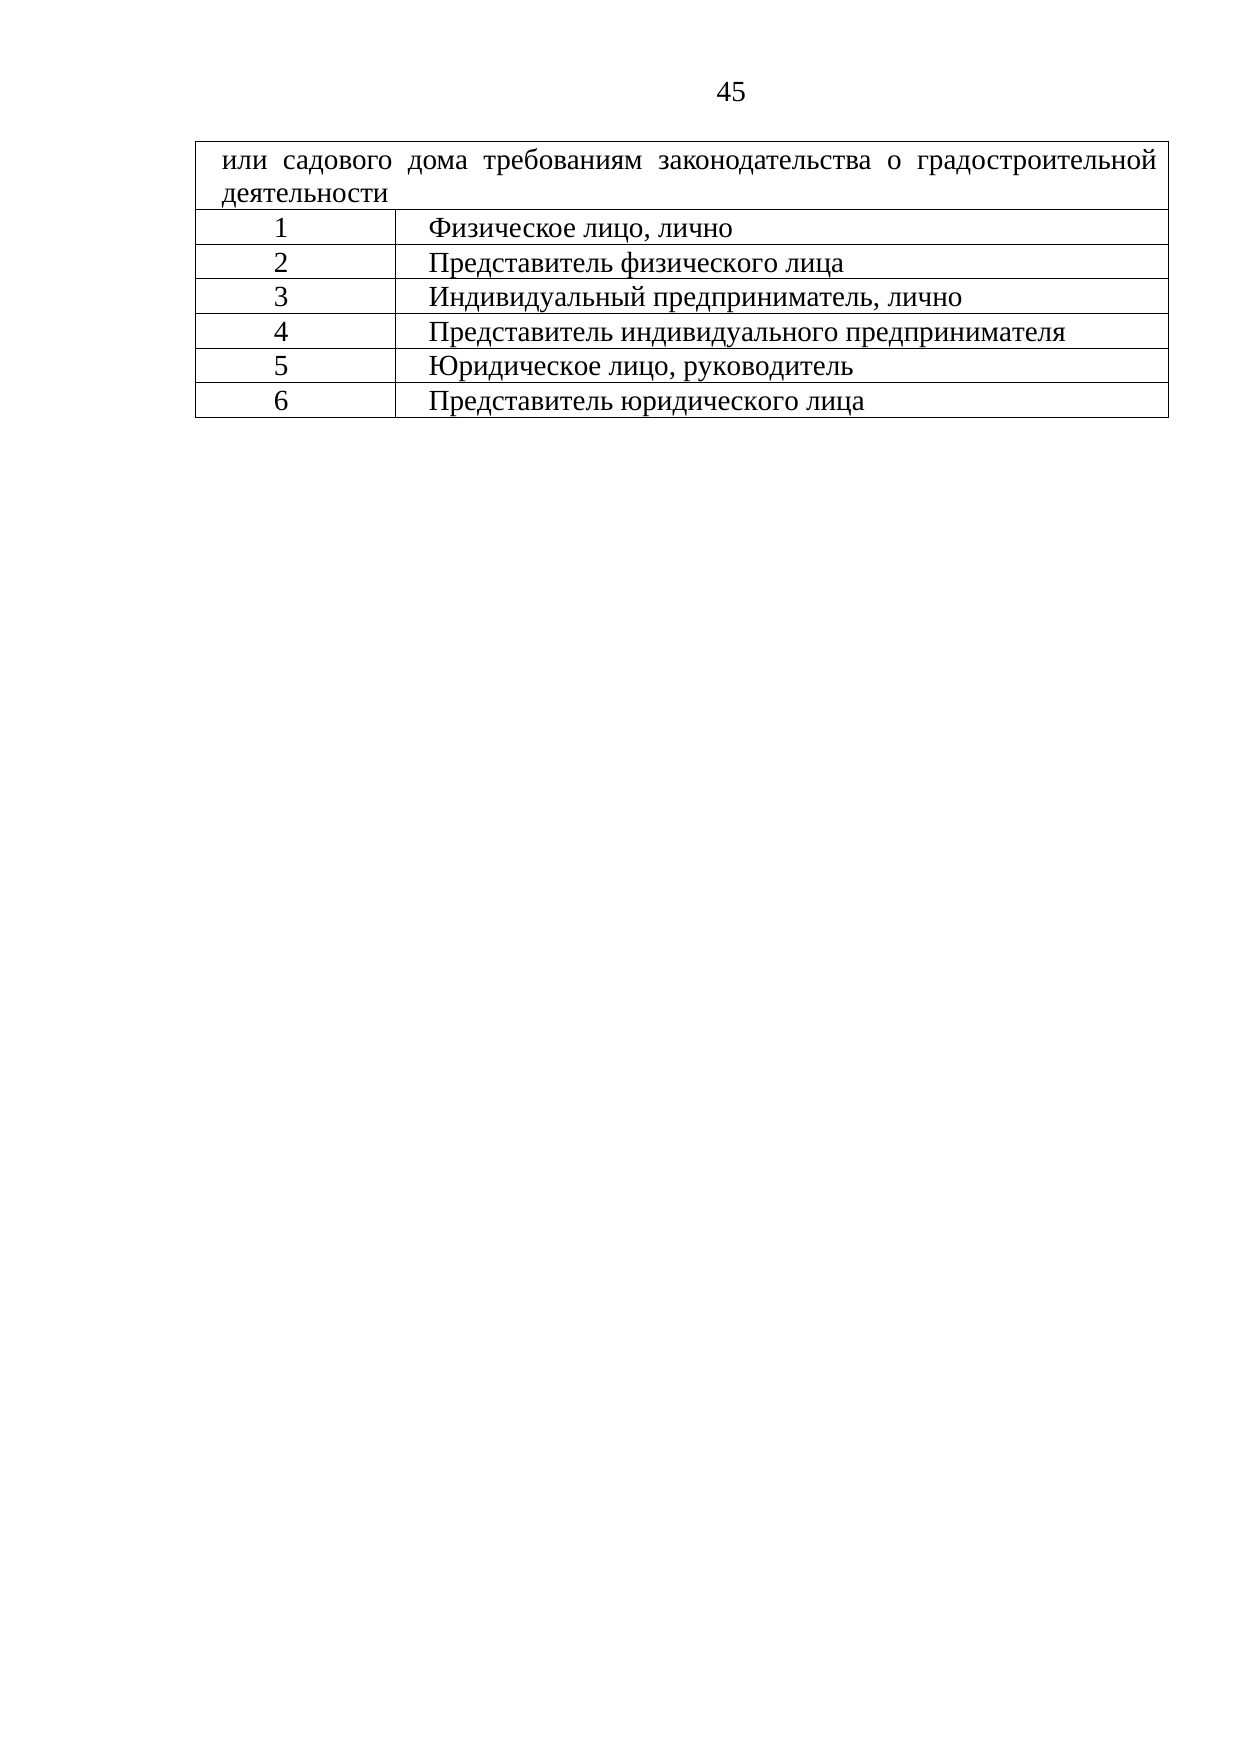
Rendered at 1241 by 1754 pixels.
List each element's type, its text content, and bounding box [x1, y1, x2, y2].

table_cell 5 [196, 349, 395, 382]
table_cell 2 [196, 245, 395, 278]
table_cell Физическое лицо, лично [396, 210, 1168, 244]
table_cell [196, 142, 1168, 209]
table_cell Индивидуальный предприниматель, лично [396, 279, 1168, 313]
table_cell Юридическое лицо, руководитель [396, 349, 1168, 382]
table_cell Представитель юридического лица [396, 383, 1168, 417]
table_cell Представитель физического лица [396, 245, 1168, 278]
table_cell 4 [196, 314, 395, 347]
table_cell Представитель индивидуального предпринимателя [396, 314, 1168, 347]
table_cell 3 [196, 279, 395, 313]
table_cell 1 [196, 210, 395, 244]
table_cell 6 [196, 383, 395, 417]
